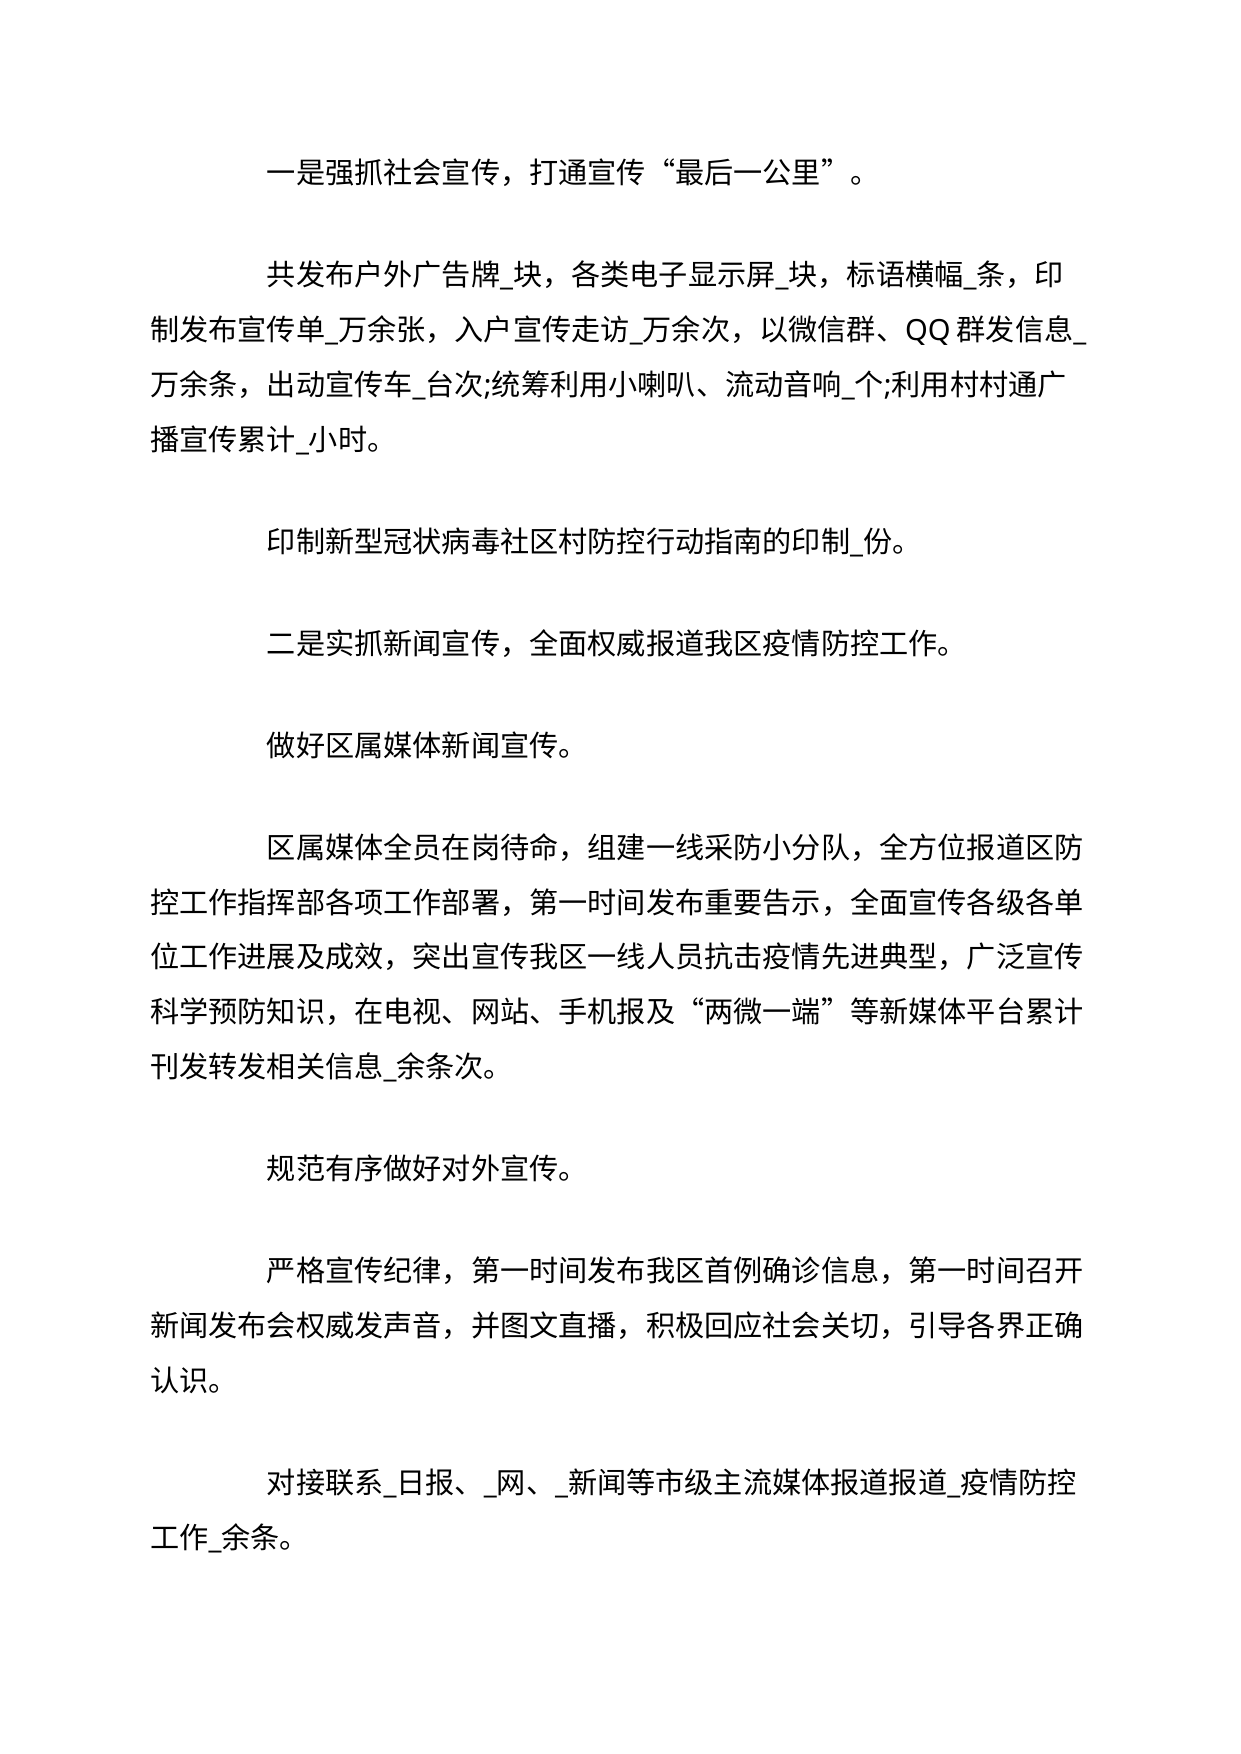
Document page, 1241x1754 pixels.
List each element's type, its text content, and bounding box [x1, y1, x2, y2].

text 规范有序做好对外宣传。 [150, 1146, 1090, 1188]
text 做好区属媒体新闻宣传。 [150, 722, 1090, 765]
text 对接联系_日报、_网、_新闻等市级主流媒体报道报道_疫情防控工作_余条。 [150, 1459, 1090, 1557]
text 印制新型冠状病毒社区村防控行动指南的印制_份。 [150, 519, 1090, 561]
text 二是实抓新闻宣传，全面权威报道我区疫情防控工作。 [150, 621, 1090, 663]
text 区属媒体全员在岗待命，组建一线采防小分队，全方位报道区防控工作指挥部各项工作部署，第一时间发布重要告示，全面宣传各级各单位工作进展及成效，突出宣传我区一线人员抗击疫情先进典型，广泛宣传科学预防知识，在电视、网站、手机报及“两微一端”等新媒体平台累计刊发转发相关信息_余条次。 [150, 824, 1090, 1086]
text 严格宣传纪律，第一时间发布我区首例确诊信息，第一时间召开新闻发布会权威发声音，并图文直播，积极回应社会关切，引导各界正确认识。 [150, 1248, 1090, 1400]
text 共发布户外广告牌_块，各类电子显示屏_块，标语横幅_条，印制发布宣传单_万余张，入户宣传走访_万余次，以微信群、QQ群发信息_万余条，出动宣传车_台次;统筹利用小喇叭、流动音响_个;利用村村通广播宣传累计_小时。 [150, 252, 1090, 459]
text 一是强抓社会宣传，打通宣传“最后一公里”。 [150, 150, 1090, 192]
